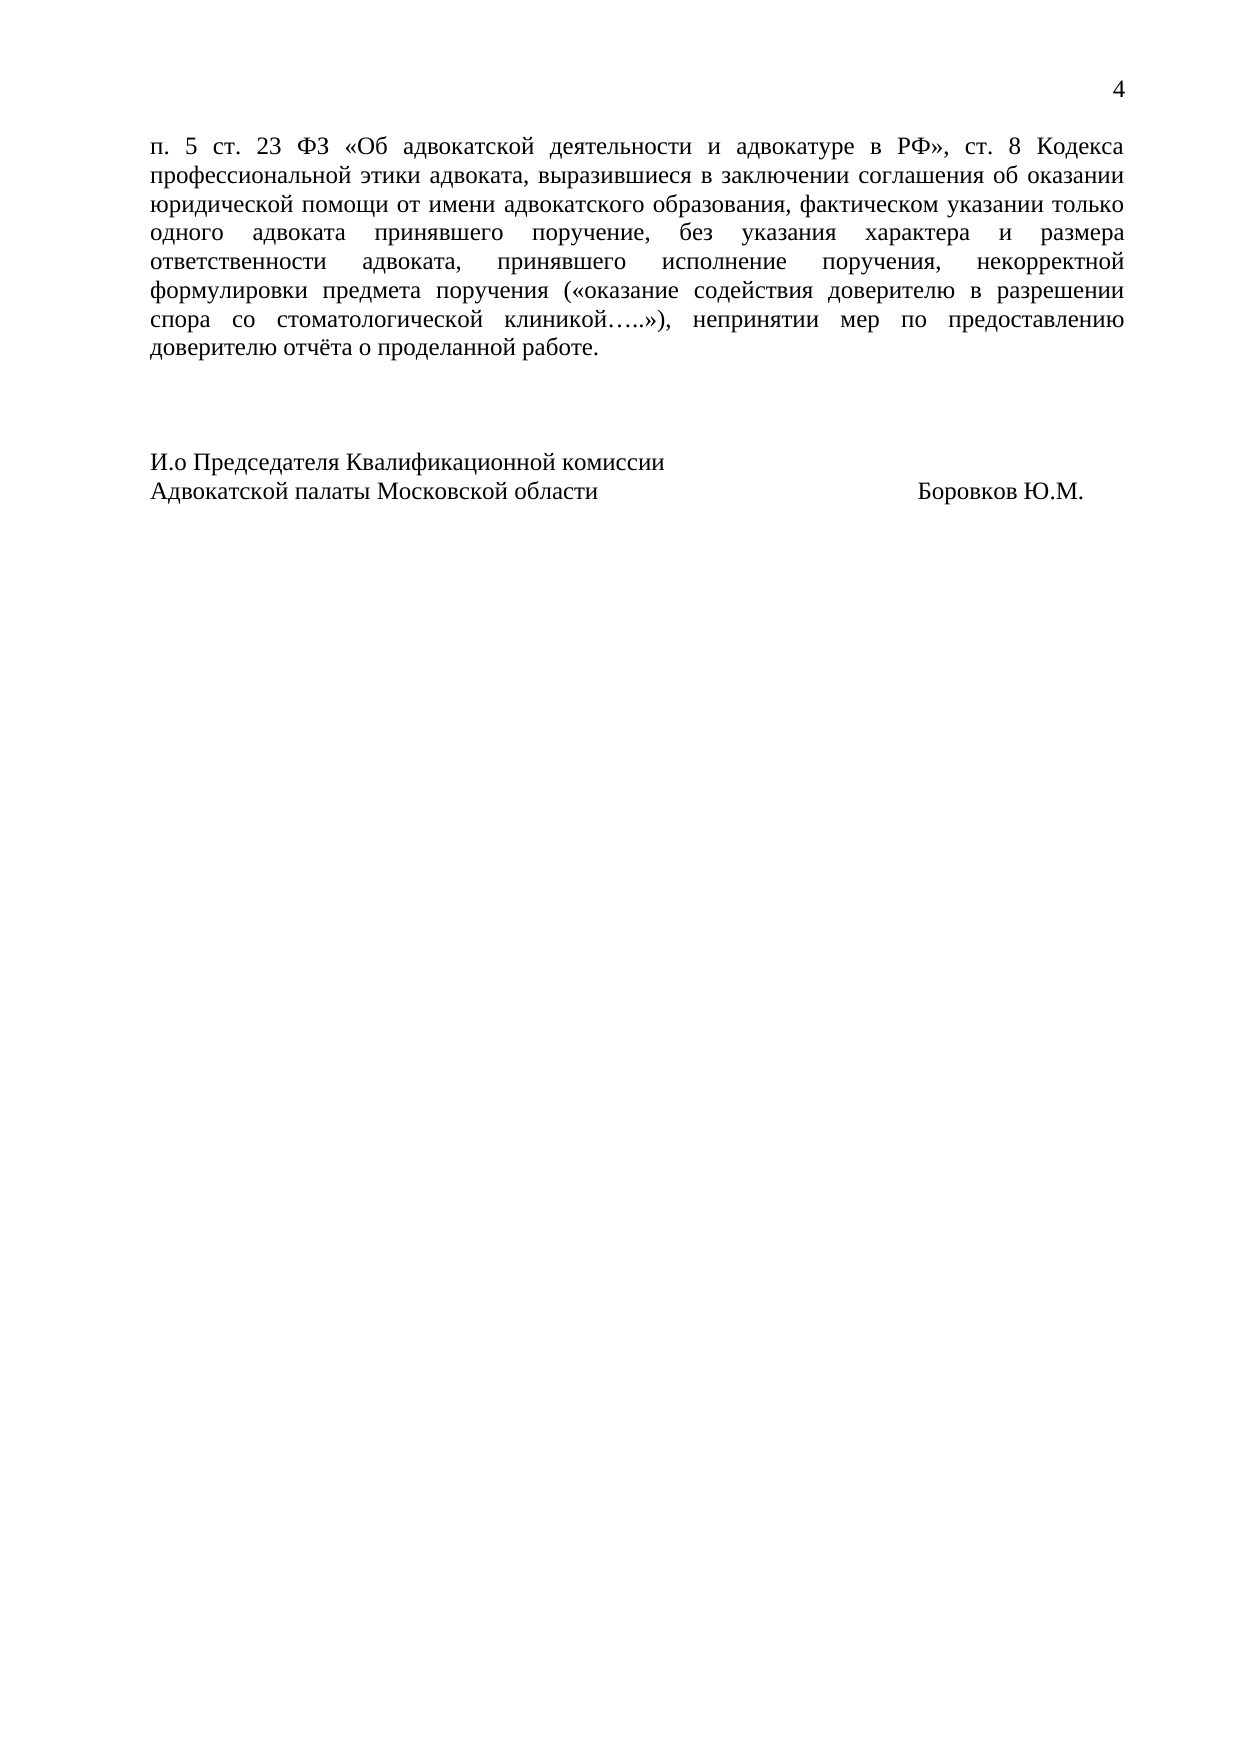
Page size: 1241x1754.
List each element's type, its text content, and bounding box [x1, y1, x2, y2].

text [150, 131, 1125, 361]
text Адвокатской палаты Московской области Боровков Ю.М. [150, 476, 1125, 505]
text И.о Председателя Квалификационной комиссии [150, 447, 1125, 476]
